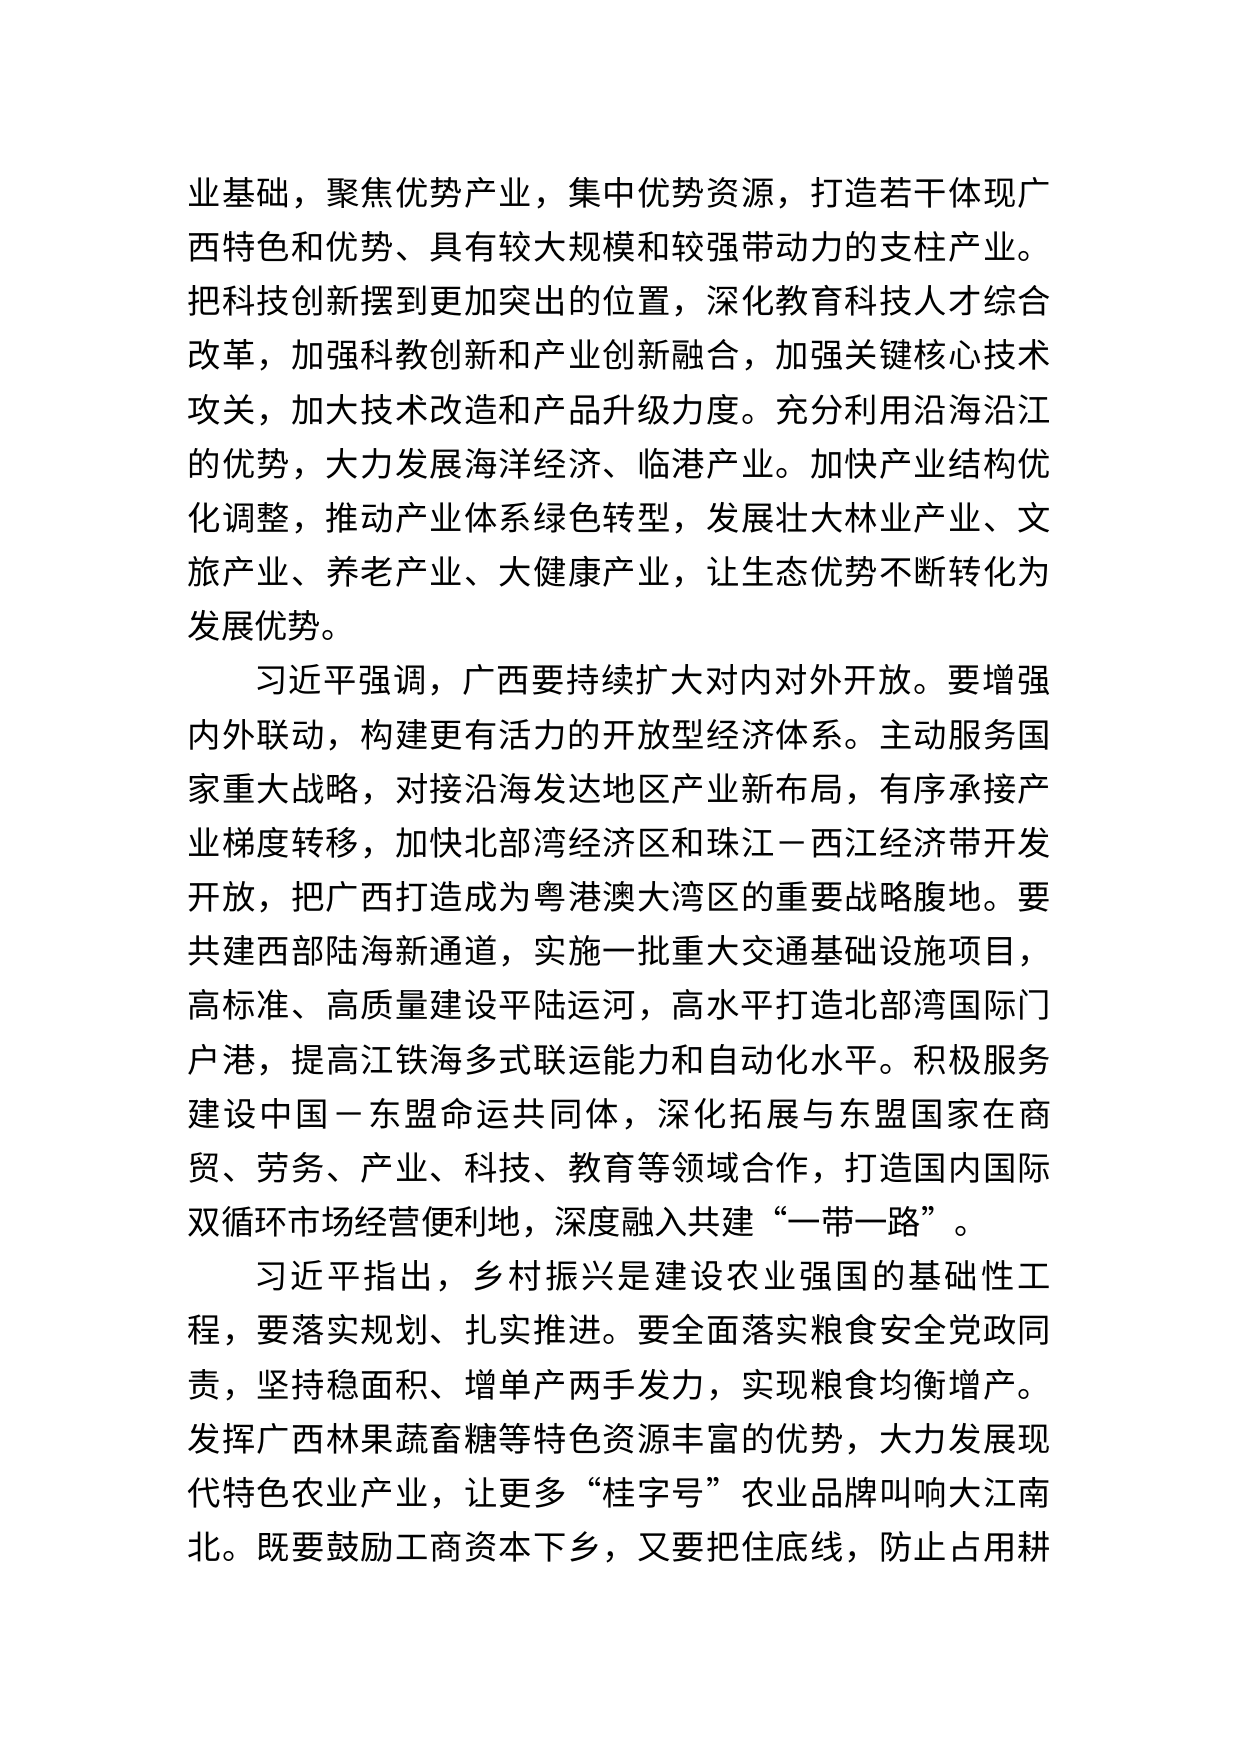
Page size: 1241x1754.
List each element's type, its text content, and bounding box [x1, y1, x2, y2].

text 习近平强调，广西要持续扩大对内对外开放。要增强内外联动，构建更有活力的开放型经济体系。主动服务国家重大战略，对接沿海发达地区产业新布局，有序承接产业梯度转移，加快北部湾经济区和珠江－西江经济带开发开放，把广西打造成为粤港澳大湾区的重要战略腹地。要共建西部陆海新通道，实施一批重大交通基础设施项目，高标准、高质量建设平陆运河，高水平打造北部湾国际门户港，提高江铁海多式联运能力和自动化水平。积极服务建设中国－东盟命运共同体，深化拓展与东盟国家在商贸、劳务、产业、科技、教育等领域合作，打造国内国际双循环市场经营便利地，深度融入共建“一带一路”。 [187, 649, 1053, 1245]
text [187, 162, 1053, 649]
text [187, 1245, 1053, 1570]
